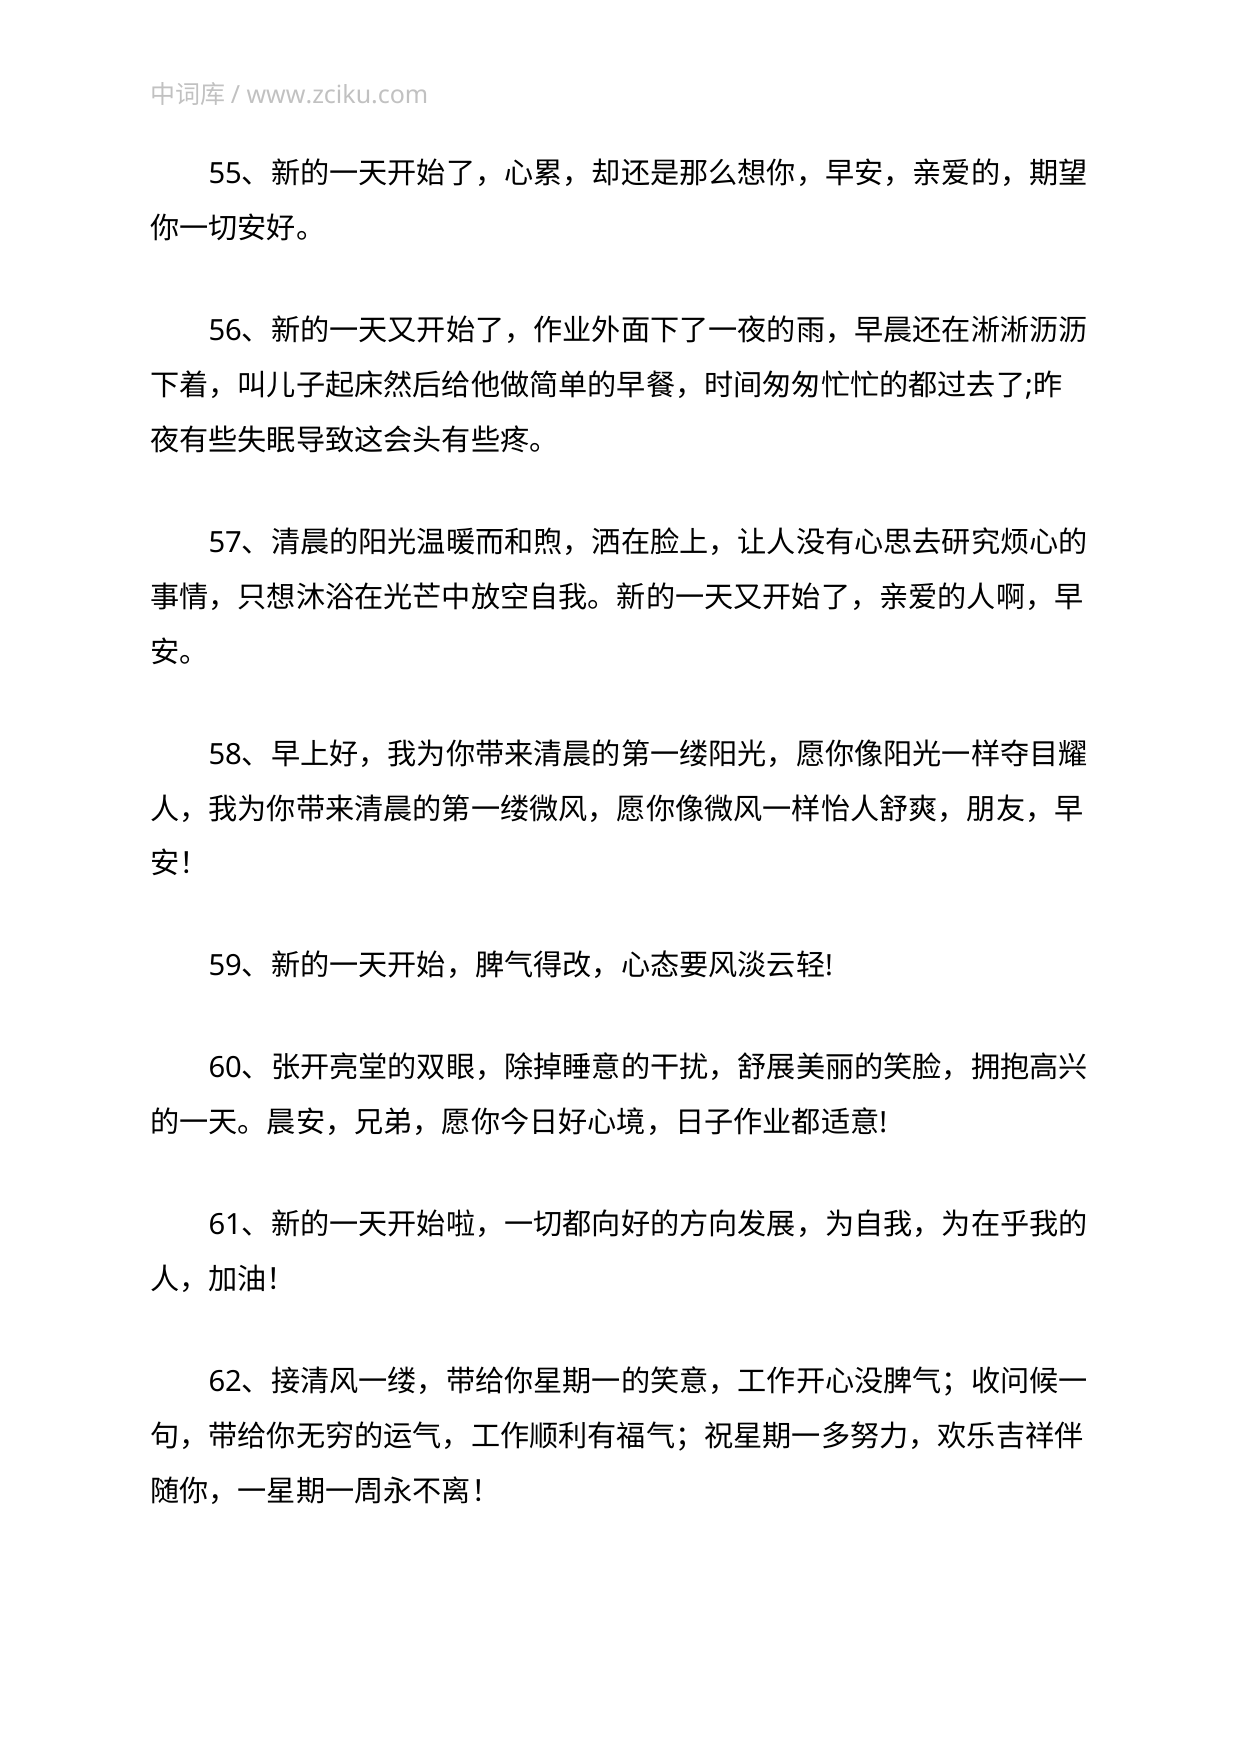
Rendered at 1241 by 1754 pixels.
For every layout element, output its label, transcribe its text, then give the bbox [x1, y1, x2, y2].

text 62、接清风一缕，带给你星期一的笑意，工作开心没脾气；收问候一句，带给你无穷的运气，工作顺利有福气；祝星期一多努力，欢乐吉祥伴随你，一星期一周永不离！ [150, 1358, 1090, 1510]
text 60、张开亮堂的双眼，除掉睡意的干扰，舒展美丽的笑脸，拥抱高兴的一天。晨安，兄弟，愿你今日好心境，日子作业都适意! [150, 1044, 1090, 1141]
text 55、新的一天开始了，心累，却还是那么想你，早安，亲爱的，期望你一切安好。 [150, 150, 1090, 247]
text 61、新的一天开始啦，一切都向好的方向发展，为自我，为在乎我的人，加油！ [150, 1201, 1090, 1298]
text 56、新的一天又开始了，作业外面下了一夜的雨，早晨还在淅淅沥沥下着，叫儿子起床然后给他做简单的早餐，时间匆匆忙忙的都过去了;昨夜有些失眠导致这会头有些疼。 [150, 307, 1090, 459]
text 57、清晨的阳光温暖而和煦，洒在脸上，让人没有心思去研究烦心的事情，只想沐浴在光芒中放空自我。新的一天又开始了，亲爱的人啊，早安。 [150, 518, 1090, 671]
text 58、早上好，我为你带来清晨的第一缕阳光，愿你像阳光一样夺目耀人，我为你带来清晨的第一缕微风，愿你像微风一样怡人舒爽，朋友，早安！ [150, 730, 1090, 882]
text 59、新的一天开始，脾气得改，心态要风淡云轻! [150, 942, 1090, 984]
